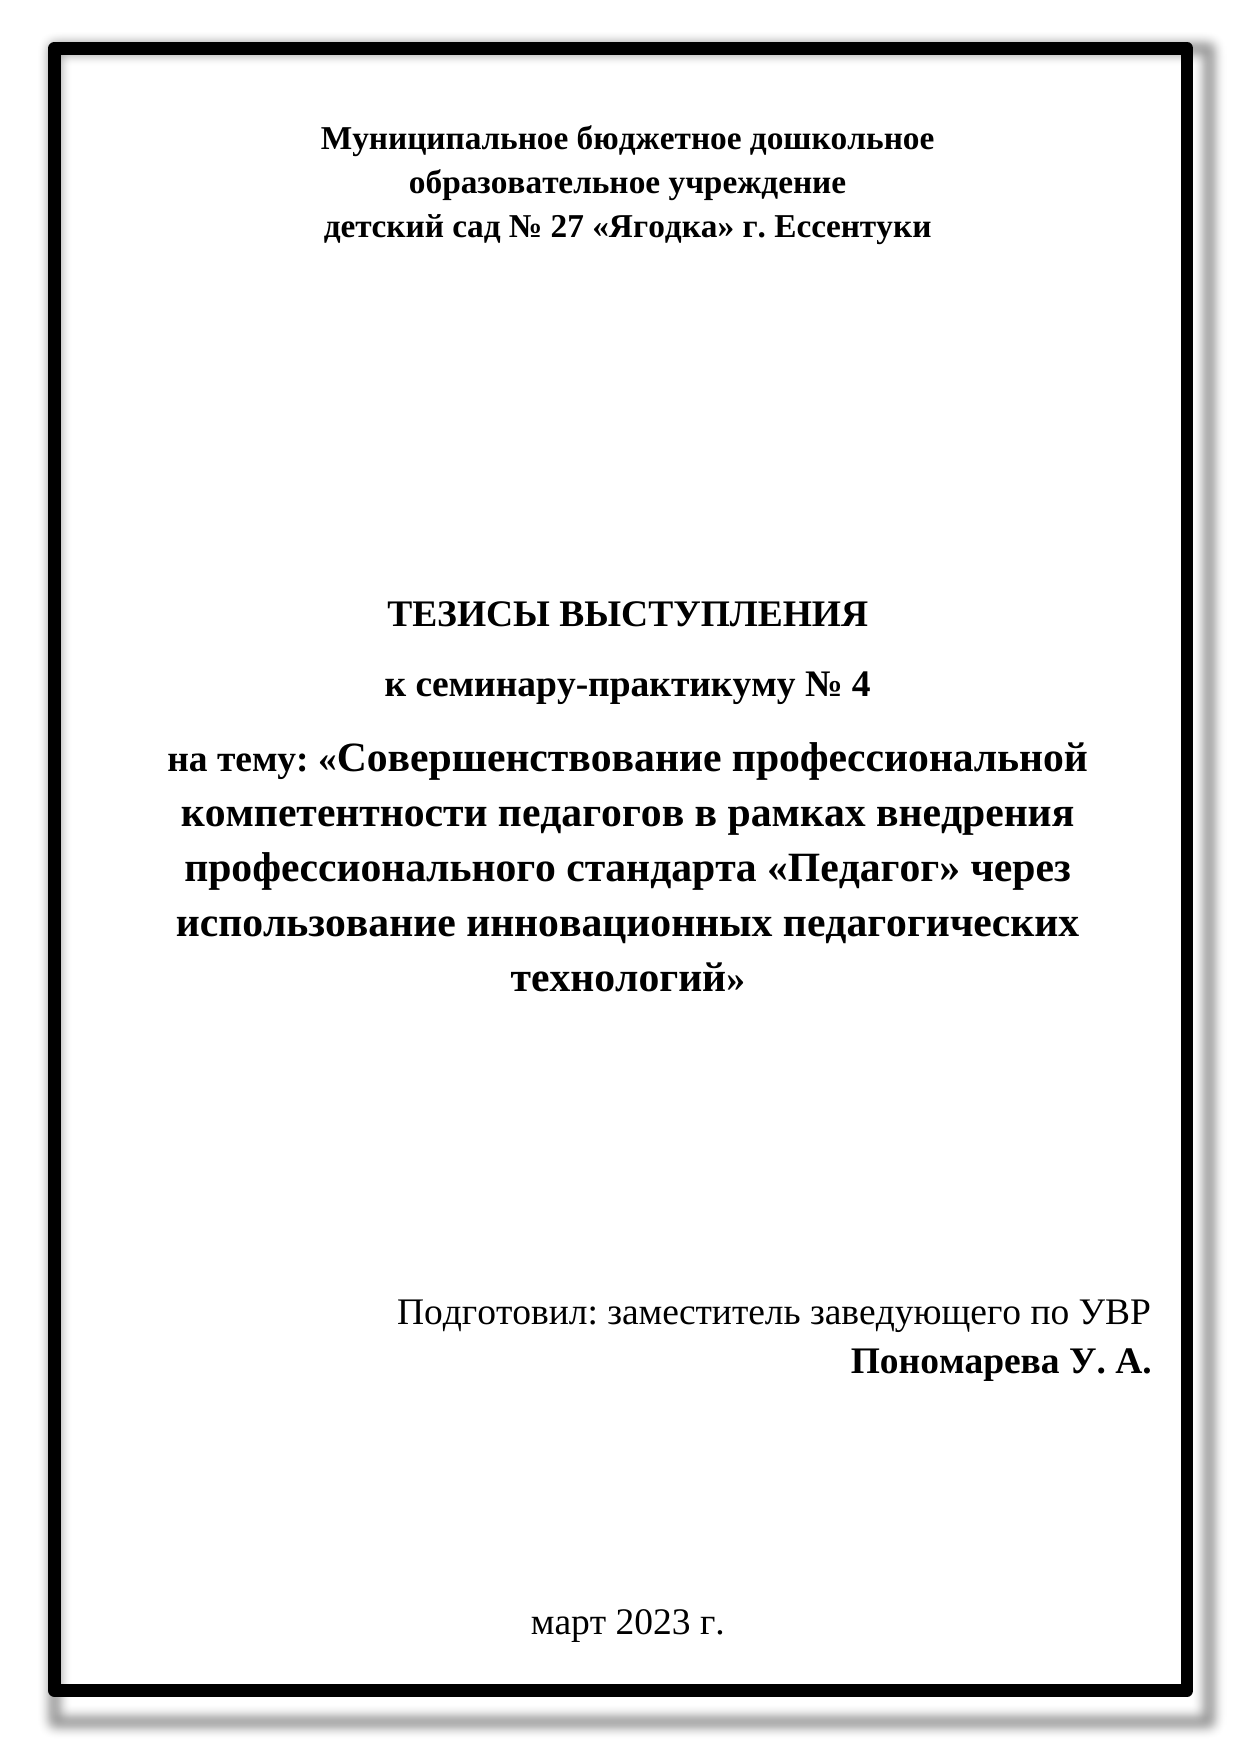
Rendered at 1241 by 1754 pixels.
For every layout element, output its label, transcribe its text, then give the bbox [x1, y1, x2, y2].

text к семинару-практикуму № 4 [103, 662, 1152, 705]
text март 2023 г. [103, 1600, 1152, 1643]
text образовательное учреждение [103, 162, 1152, 201]
text Подготовил: заместитель заведующего по УВР [103, 1289, 1152, 1332]
text Пономарева У. А. [103, 1339, 1152, 1382]
text на тему: «Совершенствование профессиональной компетентности педагогов в рамках внедрения профессионального стандарта «Педагог» через использование инновационных педагогических технологий» [103, 732, 1152, 1001]
text Муниципальное бюджетное дошкольное [103, 118, 1152, 156]
text ТЕЗИСЫ ВЫСТУПЛЕНИЯ [103, 591, 1152, 634]
text детский сад № 27 «Ягодка» г. Ессентуки [103, 206, 1152, 244]
